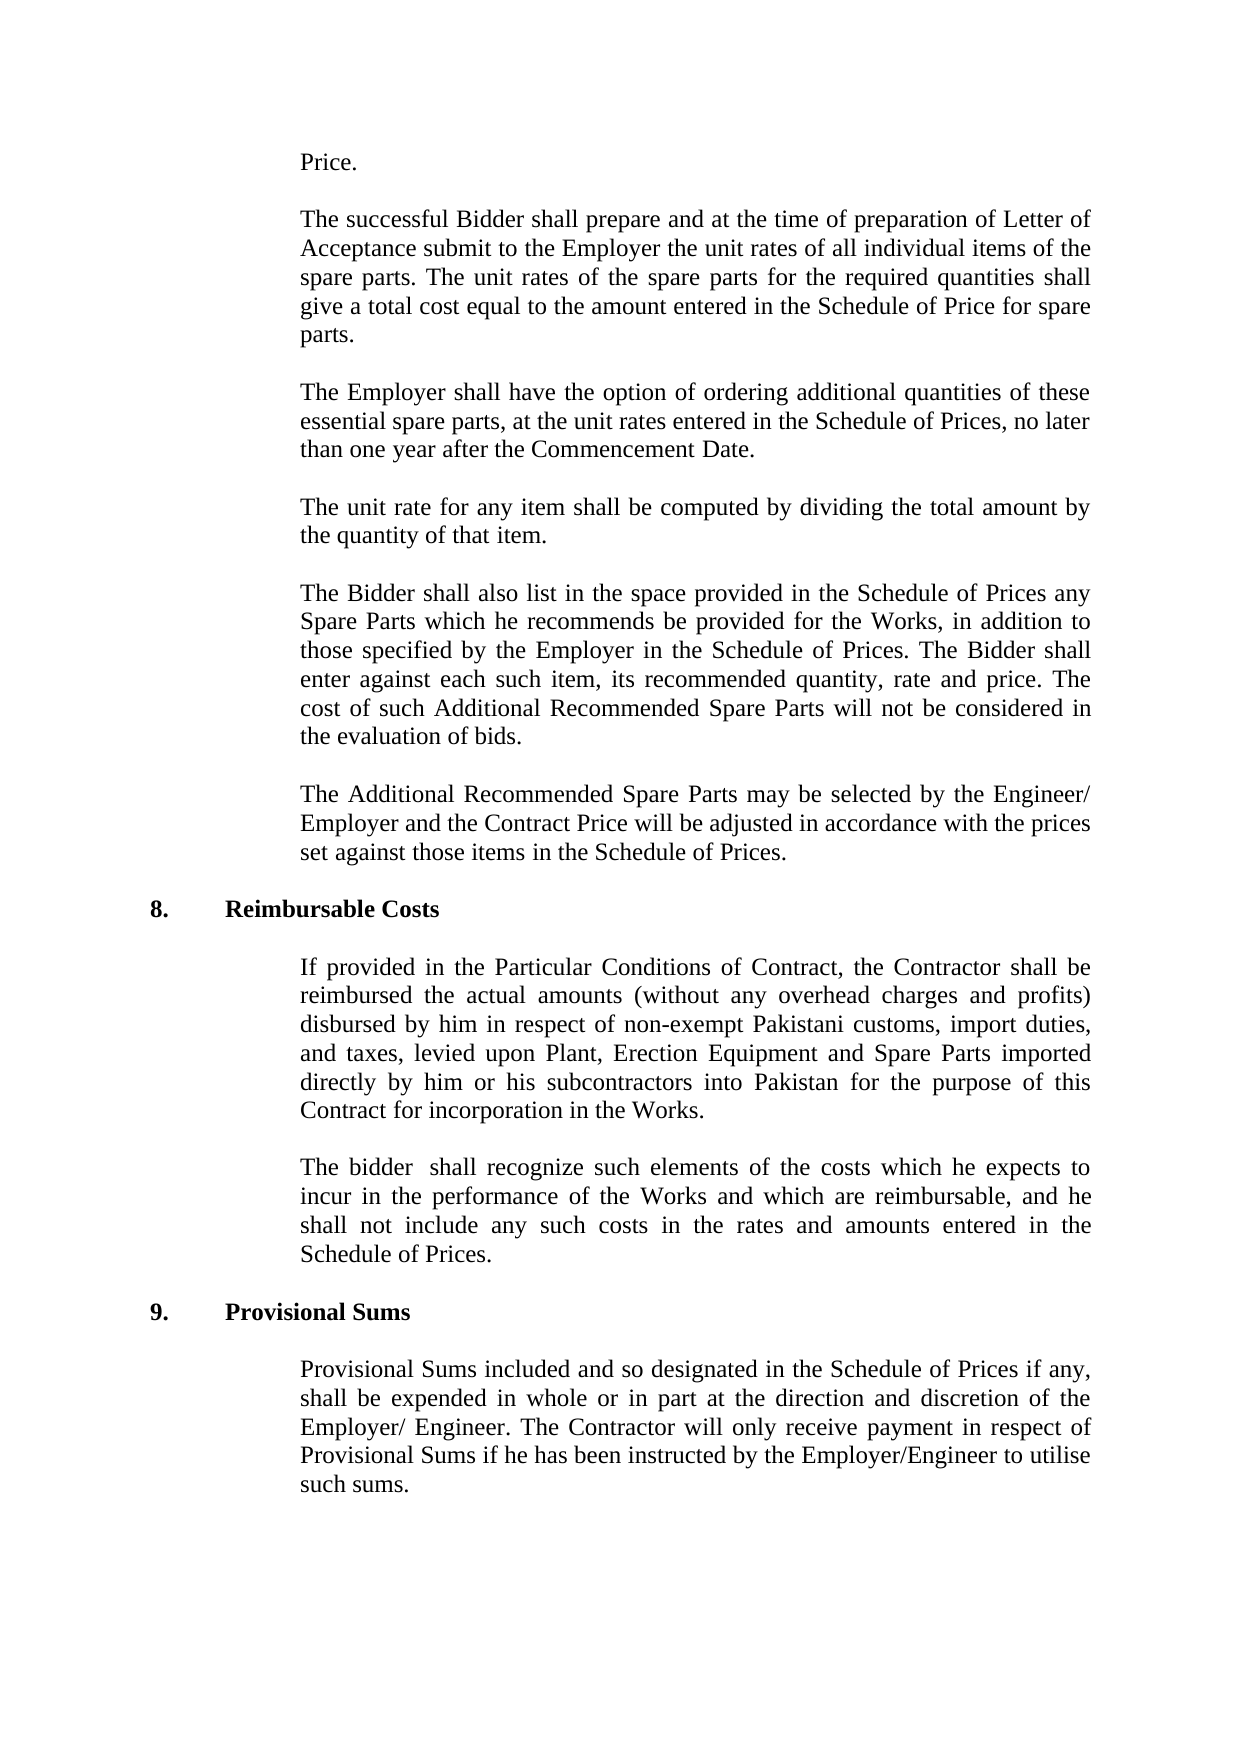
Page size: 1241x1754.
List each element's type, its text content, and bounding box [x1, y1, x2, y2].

text Price. [300, 147, 1146, 176]
text The successful Bidder shall prepare and at the time of preparation of Letter of Acceptance submit to the Employer the unit rates of all individual items of the spare parts. The unit rates of the spare parts for the required quantities shall give a total cost equal to the amount entered in the Schedule of Price for spare parts. [300, 204, 1092, 348]
list The bidder shall recognize such elements of the costs which he expects to incur in the performance of the Works and which are reimbursable, and he shall not include any such costs in the rates and amounts entered in the Schedule of Prices. [225, 1152, 1092, 1267]
text The Additional Recommended Spare Parts may be selected by the Engineer/ Employer and the Contract Price will be adjusted in accordance with the prices set against those items in the Schedule of Prices. [300, 779, 1091, 865]
list Provisional Sums included and so designated in the Schedule of Prices if any, shall be expended in whole or in part at the direction and discretion of the Employer/ Engineer. The Contractor will only receive payment in respect of Provisional Sums if he has been instructed by the Employer/Engineer to utilise such sums. [225, 1354, 1092, 1498]
text The Employer shall have the option of ordering additional quantities of these essential spare parts, at the unit rates entered in the Schedule of Prices, no later than one year after the Commencement Date. [300, 377, 1091, 463]
list The Bidder shall also list in the space provided in the Schedule of Prices any Spare Parts which he recommends be provided for the Works, in addition to those specified by the Employer in the Schedule of Prices. The Bidder shall enter against each such item, its recommended quantity, rate and price. The cost of such Additional Recommended Spare Parts will not be considered in the evaluation of bids. [225, 578, 1092, 750]
subtitle Provisional Sums [150, 1297, 1146, 1326]
list If provided in the Particular Conditions of Contract, the Contractor shall be reimbursed the actual amounts (without any overhead charges and profits) disbursed by him in respect of non-exempt Pakistani customs, import duties, and taxes, levied upon Plant, Erection Equipment and Spare Parts imported directly by him or his subcontractors into Pakistan for the purpose of this Contract for incorporation in the Works. [225, 952, 1092, 1124]
text The unit rate for any item shall be computed by dividing the total amount by the quantity of that item. [300, 492, 1093, 549]
subtitle Reimbursable Costs [150, 894, 1146, 923]
